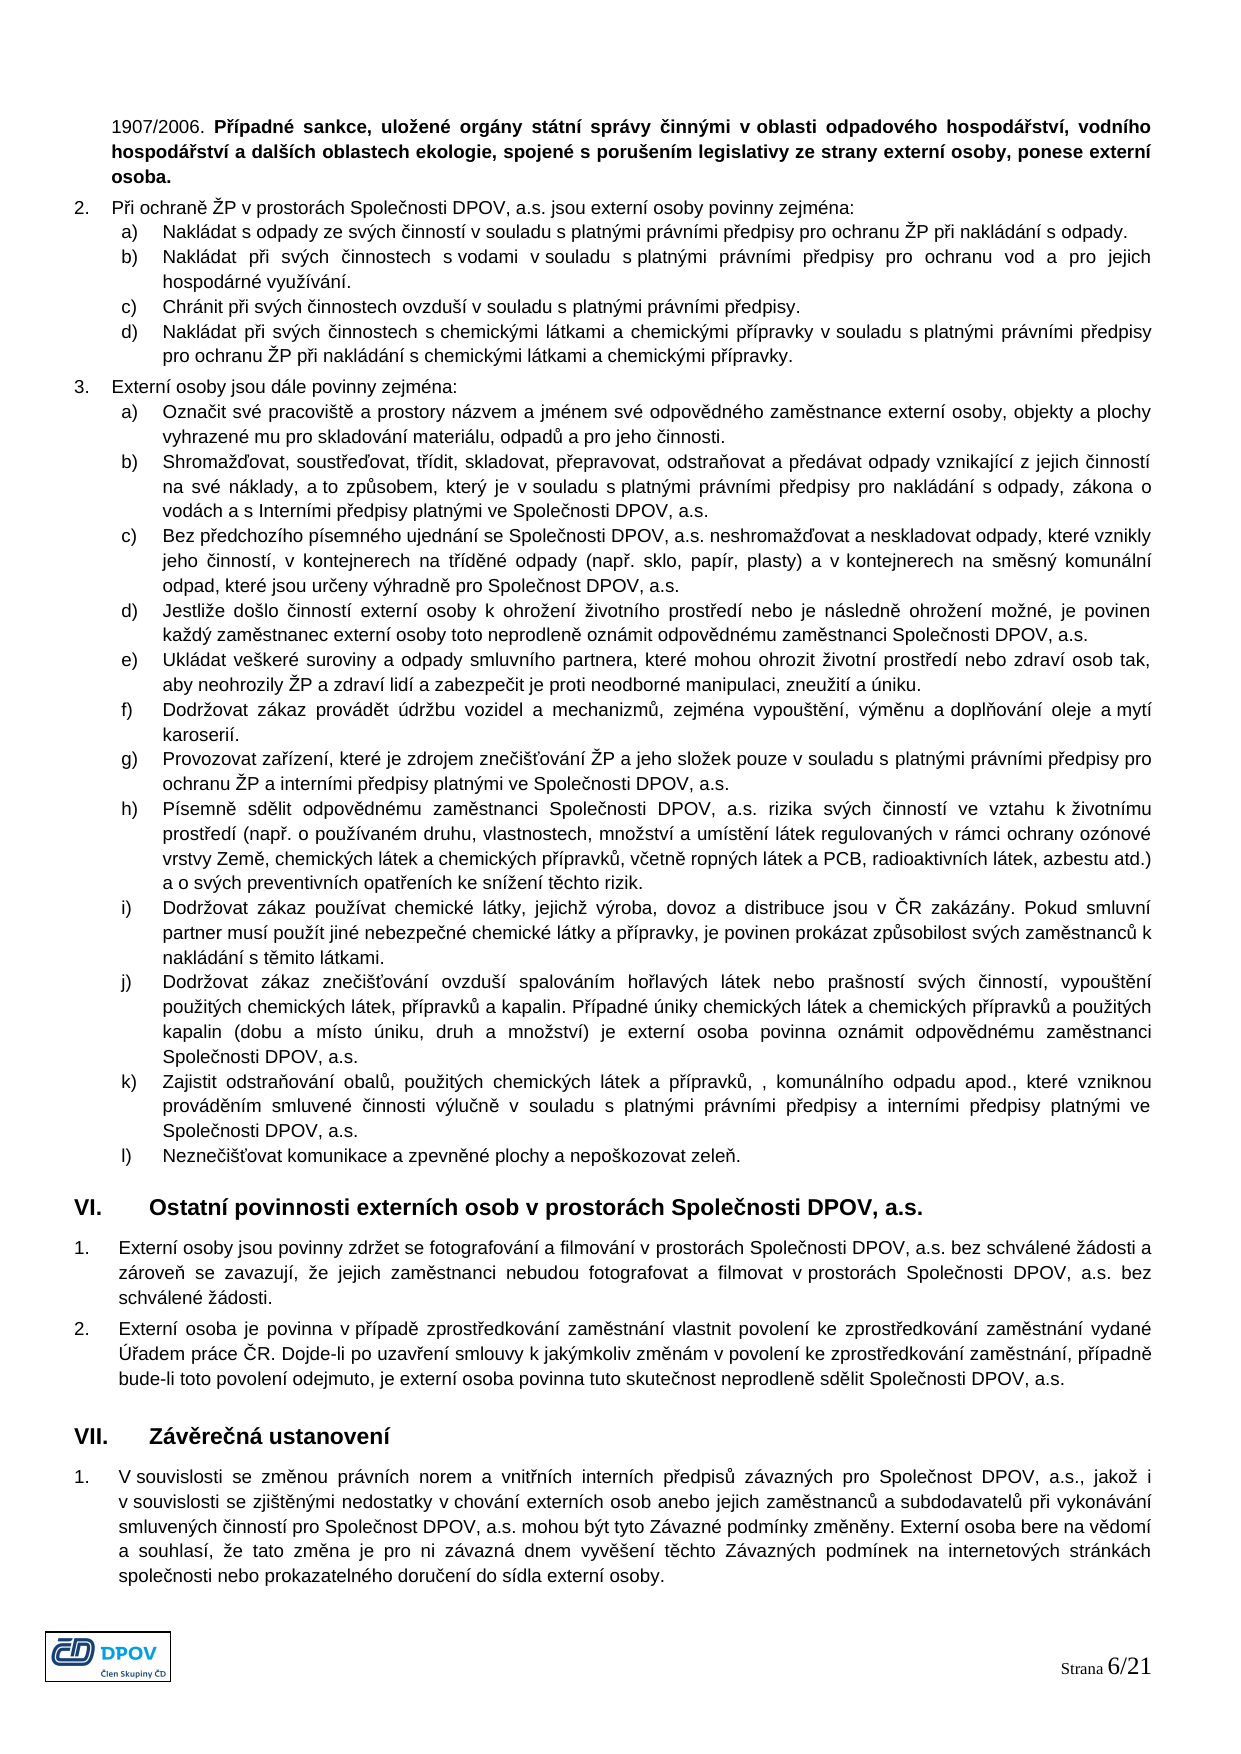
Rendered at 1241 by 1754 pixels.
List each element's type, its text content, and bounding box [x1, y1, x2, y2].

picture [46, 1633, 170, 1681]
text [74, 116, 1152, 187]
list Zajistit odstraňování obalů, použitých chemických látek a přípravků, , komunálního odpadu apod., které vzniknou prováděním smluvené činnosti výlučně v souladu s platnými právními předpisy a interními předpisy platnými ve Společnosti DPOV, a.s. [121, 1070, 1152, 1142]
list Nakládat s odpady ze svých činností v souladu s platnými právními předpisy pro ochranu ŽP při nakládání s odpady. [121, 221, 1152, 243]
list Nakládat při svých činnostech s chemickými látkami a chemickými přípravky v souladu s platnými právními předpisy pro ochranu ŽP při nakládání s chemickými látkami a chemickými přípravky. [121, 320, 1152, 367]
list Neznečišťovat komunikace a zpevněné plochy a nepoškozovat zeleň. [121, 1145, 1152, 1166]
list Ostatní povinnosti externích osob v prostorách Společnosti DPOV, a.s. [74, 1194, 1152, 1221]
list Jestliže došlo činností externí osoby k ohrožení životního prostředí nebo je následně ohrožení možné, je povinen každý zaměstnanec externí osoby toto neprodleně oznámit odpovědnému zaměstnanci Společnosti DPOV, a.s. [121, 599, 1152, 646]
list Externí osoby jsou povinny zdržet se fotografování a filmování v prostorách Společnosti DPOV, a.s. bez schválené žádosti a zároveň se zavazují, že jejich zaměstnanci nebudou fotografovat a filmovat v prostorách Společnosti DPOV, a.s. bez schválené žádosti. [74, 1237, 1152, 1308]
text 3. Externí osoby jsou dále povinny zejména: [74, 376, 1152, 398]
list Chránit při svých činnostech ovzduší v souladu s platnými právními předpisy. [121, 296, 1019, 317]
list Ukládat veškeré suroviny a odpady smluvního partnera, které mohou ohrozit životní prostředí nebo zdraví osob tak, aby neohrozily ŽP a zdraví lidí a zabezpečit je proti neodborné manipulaci, zneužití a úniku. [121, 649, 1152, 695]
list Externí osoba je povinna v případě zprostředkování zaměstnání vlastnit povolení ke zprostředkování zaměstnání vydané Úřadem práce ČR. Dojde-li po uzavření smlouvy k jakýmkoliv změnám v povolení ke zprostředkování zaměstnání, případně bude-li toto povolení odejmuto, je externí osoba povinna tuto skutečnost neprodleně sdělit Společnosti DPOV, a.s. [74, 1318, 1152, 1389]
list Dodržovat zákaz znečišťování ovzduší spalováním hořlavých látek nebo prašností svých činností, vypouštění použitých chemických látek, přípravků a kapalin. Případné úniky chemických látek a chemických přípravků a použitých kapalin (dobu a místo úniku, druh a množství) je externí osoba povinna oznámit odpovědnému zaměstnanci Společnosti DPOV, a.s. [121, 971, 1152, 1067]
text 1. V souvislosti se změnou právních norem a vnitřních interních předpisů závazných pro Společnost DPOV, a.s., jakož i v souvislosti se zjištěnými nedostatky v chování externích osob anebo jejich zaměstnanců a subdodavatelů při vykonávání smluvených činností pro Společnost DPOV, a.s. mohou být tyto Závazné podmínky změněny. Externí osoba bere na vědomí a souhlasí, že tato změna je pro ni závazná dnem vyvěšení těchto Závazných podmínek na internetových stránkách společnosti nebo prokazatelného doručení do sídla externí osoby. [74, 1466, 1152, 1587]
list Provozovat zařízení, které je zdrojem znečišťování ŽP a jeho složek pouze v souladu s platnými právními předpisy pro ochranu ŽP a interními předpisy platnými ve Společnosti DPOV, a.s. [121, 748, 1152, 794]
list Označit své pracoviště a prostory názvem a jménem své odpovědného zaměstnance externí osoby, objekty a plochy vyhrazené mu pro skladování materiálu, odpadů a pro jeho činnosti. [121, 401, 1152, 447]
list Písemně sdělit odpovědnému zaměstnanci Společnosti DPOV, a.s. rizika svých činností ve vztahu k životnímu prostředí (např. o používaném druhu, vlastnostech, množství a umístění látek regulovaných v rámci ochrany ozónové vrstvy Země, chemických látek a chemických přípravků, včetně ropných látek a PCB, radioaktivních látek, azbestu atd.) a o svých preventivních opatřeních ke snížení těchto rizik. [121, 798, 1152, 894]
list Bez předchozího písemného ujednání se Společnosti DPOV, a.s. neshromažďovat a neskladovat odpady, které vznikly jeho činností, v kontejnerech na tříděné odpady (např. sklo, papír, plasty) a v kontejnerech na směsný komunální odpad, které jsou určeny výhradně pro Společnost DPOV, a.s. [121, 525, 1152, 596]
list Dodržovat zákaz používat chemické látky, jejichž výroba, dovoz a distribuce jsou v ČR zakázány. Pokud smluvní partner musí použít jiné nebezpečné chemické látky a přípravky, je povinen prokázat způsobilost svých zaměstnanců k nakládání s těmito látkami. [121, 897, 1152, 968]
text 2. Při ochraně ŽP v prostorách Společnosti DPOV, a.s. jsou externí osoby povinny zejména: [74, 196, 1152, 218]
list Nakládat při svých činnostech s vodami v souladu s platnými právními předpisy pro ochranu vod a pro jejich hospodárné využívání. [121, 246, 1152, 292]
list Shromažďovat, soustřeďovat, třídit, skladovat, přepravovat, odstraňovat a předávat odpady vznikající z jejich činností na své náklady, a to způsobem, který je v souladu s platnými právními předpisy pro nakládání s odpady, zákona o vodách a s Interními předpisy platnými ve Společnosti DPOV, a.s. [121, 451, 1152, 522]
list Dodržovat zákaz provádět údržbu vozidel a mechanizmů, zejména vypouštění, výměnu a doplňování oleje a mytí karoserií. [121, 698, 1152, 745]
list Závěrečná ustanovení [74, 1423, 1152, 1449]
